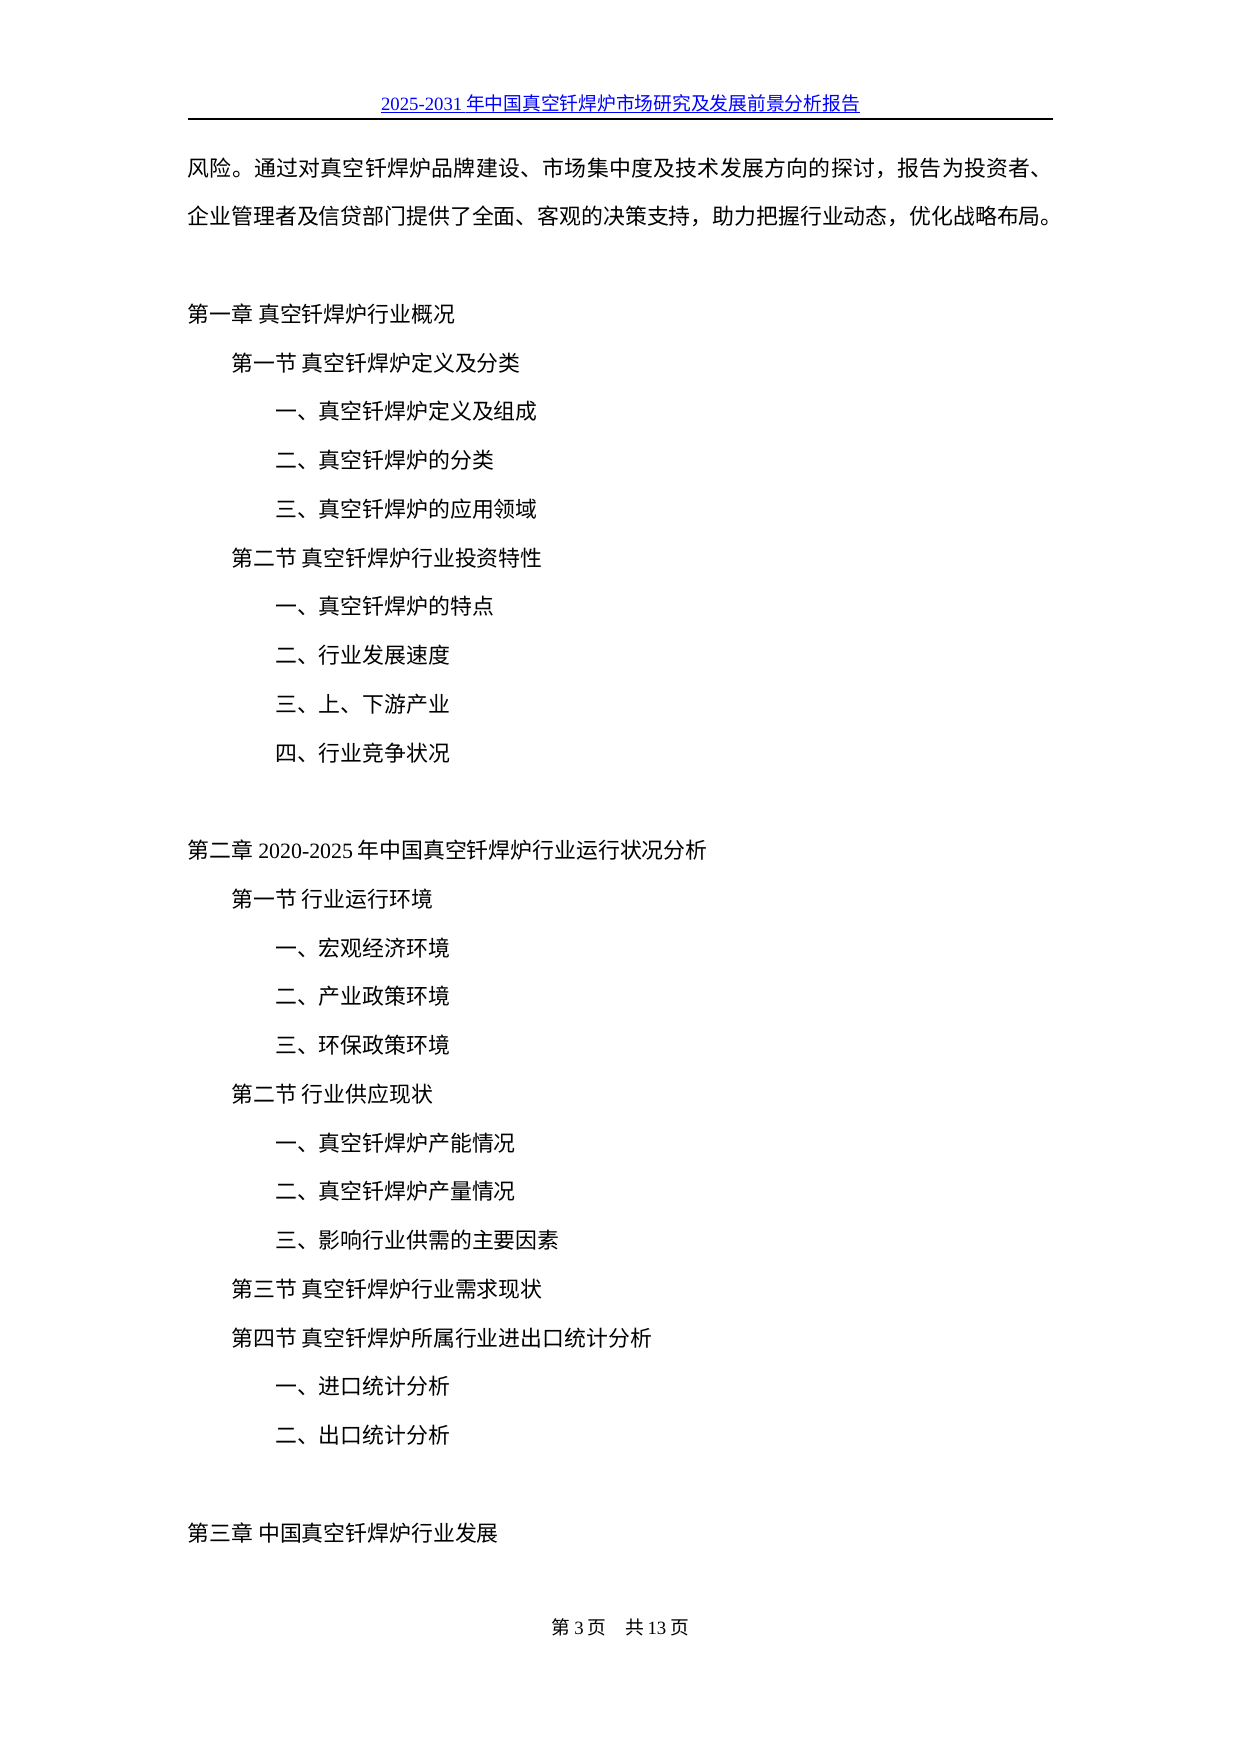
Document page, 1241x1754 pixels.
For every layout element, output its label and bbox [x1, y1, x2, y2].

text [187, 150, 1053, 1548]
